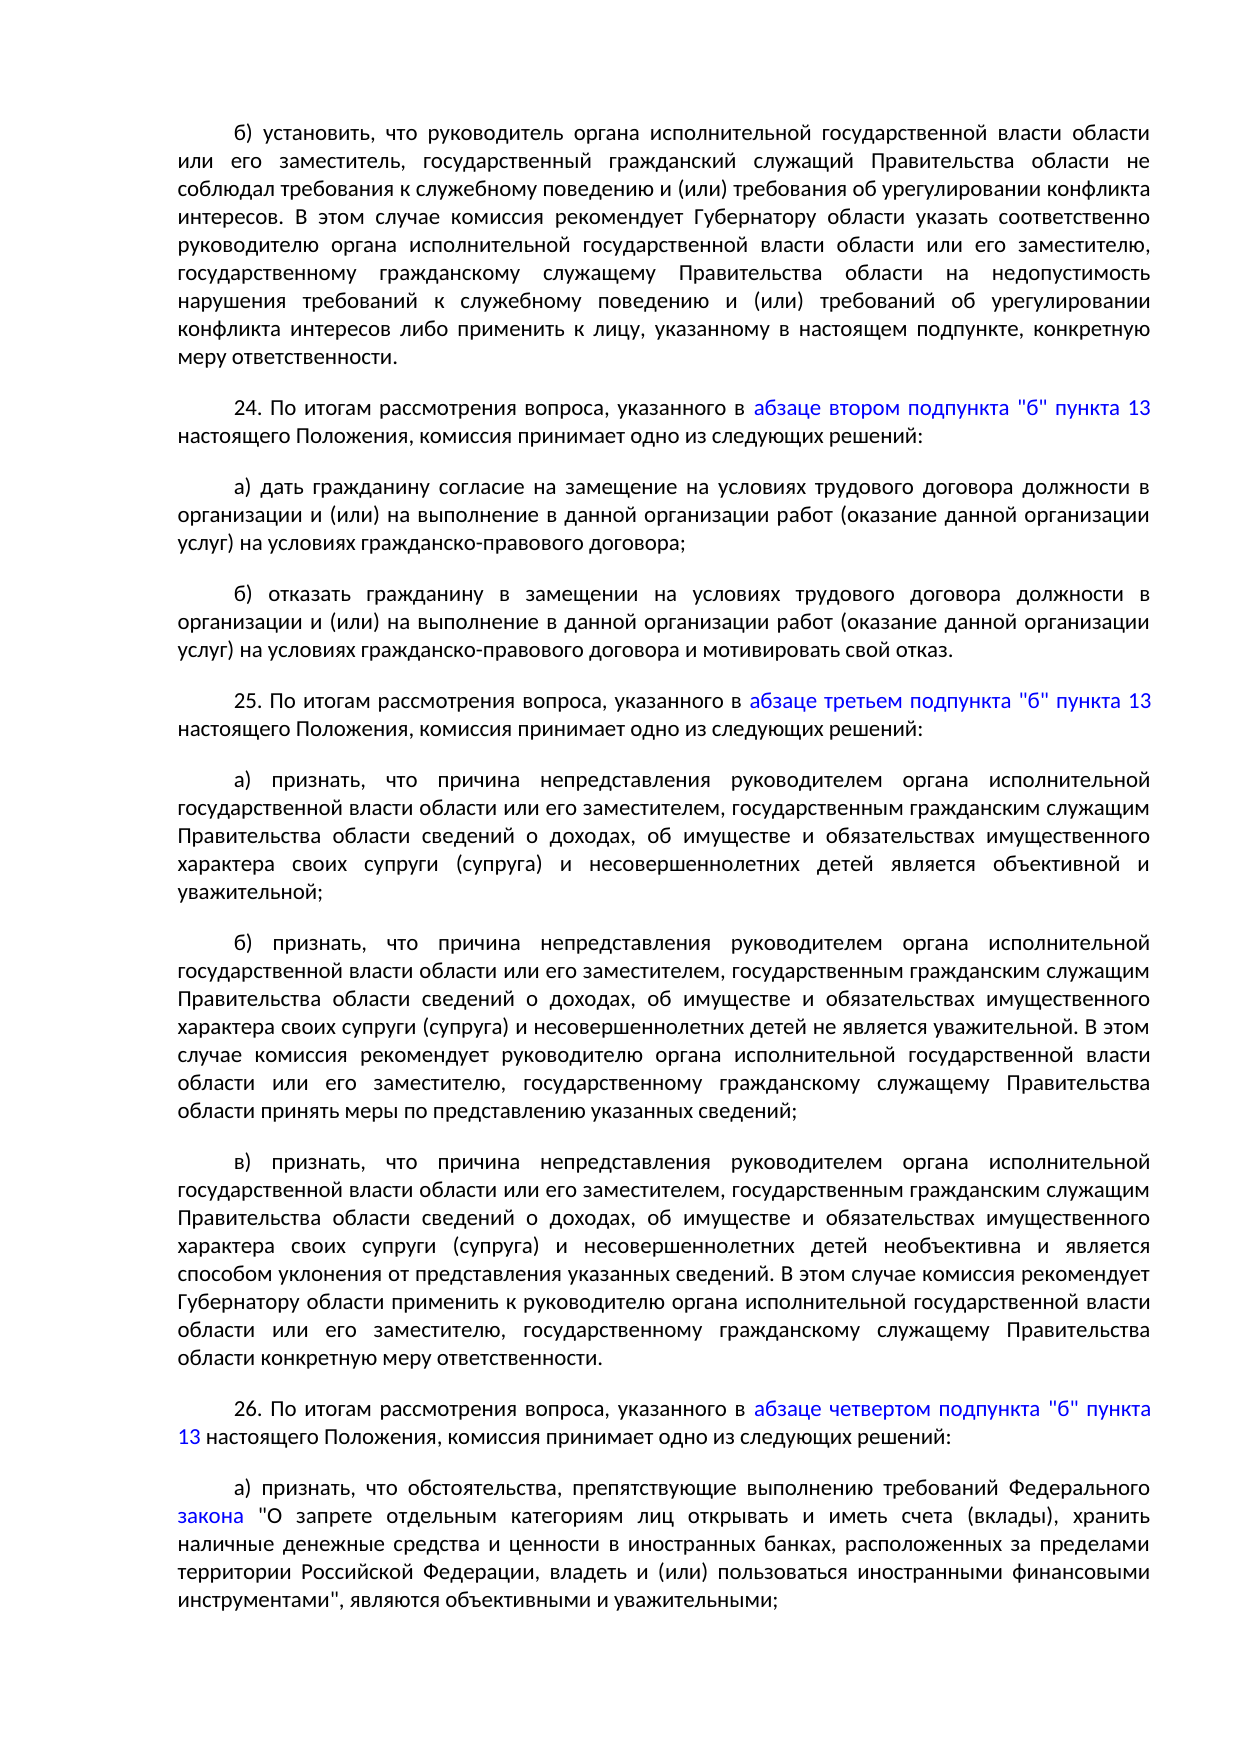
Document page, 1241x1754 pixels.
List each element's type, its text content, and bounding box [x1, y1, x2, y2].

text а) признать, что обстоятельства, препятствующие выполнению требований Федерального закона "О запрете отдельным категориям лиц открывать и иметь счета (вклады), хранить наличные денежные средства и ценности в иностранных банках, расположенных за пределами территории Российской Федерации, владеть и (или) пользоваться иностранными финансовыми инструментами", являются объективными и уважительными; [177, 1473, 1152, 1613]
text в) признать, что причина непредставления руководителем органа исполнительной государственной власти области или его заместителем, государственным гражданским служащим Правительства области сведений о доходах, об имуществе и обязательствах имущественного характера своих супруги (супруга) и несовершеннолетних детей необъективна и является способом уклонения от представления указанных сведений. В этом случае комиссия рекомендует Губернатору области применить к руководителю органа исполнительной государственной власти области или его заместителю, государственному гражданскому служащему Правительства области конкретную меру ответственности. [177, 1147, 1152, 1371]
text 26. По итогам рассмотрения вопроса, указанного в абзаце четвертом подпункта "б" пункта 13 настоящего Положения, комиссия принимает одно из следующих решений: [177, 1394, 1152, 1450]
text а) дать гражданину согласие на замещение на условиях трудового договора должности в организации и (или) на выполнение в данной организации работ (оказание данной организации услуг) на условиях гражданско-правового договора; [177, 472, 1152, 556]
text 25. По итогам рассмотрения вопроса, указанного в абзаце третьем подпункта "б" пункта 13 настоящего Положения, комиссия принимает одно из следующих решений: [177, 686, 1152, 742]
text 24. По итогам рассмотрения вопроса, указанного в абзаце втором подпункта "б" пункта 13 настоящего Положения, комиссия принимает одно из следующих решений: [177, 393, 1152, 449]
text б) установить, что руководитель органа исполнительной государственной власти области или его заместитель, государственный гражданский служащий Правительства области не соблюдал требования к служебному поведению и (или) требования об урегулировании конфликта интересов. В этом случае комиссия рекомендует Губернатору области указать соответственно руководителю органа исполнительной государственной власти области или его заместителю, государственному гражданскому служащему Правительства области на недопустимость нарушения требований к служебному поведению и (или) требований об урегулировании конфликта интересов либо применить к лицу, указанному в настоящем подпункте, конкретную меру ответственности. [177, 118, 1152, 370]
text б) признать, что причина непредставления руководителем органа исполнительной государственной власти области или его заместителем, государственным гражданским служащим Правительства области сведений о доходах, об имуществе и обязательствах имущественного характера своих супруги (супруга) и несовершеннолетних детей не является уважительной. В этом случае комиссия рекомендует руководителю органа исполнительной государственной власти области или его заместителю, государственному гражданскому служащему Правительства области принять меры по представлению указанных сведений; [177, 928, 1152, 1124]
text а) признать, что причина непредставления руководителем органа исполнительной государственной власти области или его заместителем, государственным гражданским служащим Правительства области сведений о доходах, об имуществе и обязательствах имущественного характера своих супруги (супруга) и несовершеннолетних детей является объективной и уважительной; [177, 765, 1152, 905]
text б) отказать гражданину в замещении на условиях трудового договора должности в организации и (или) на выполнение в данной организации работ (оказание данной организации услуг) на условиях гражданско-правового договора и мотивировать свой отказ. [177, 579, 1152, 663]
